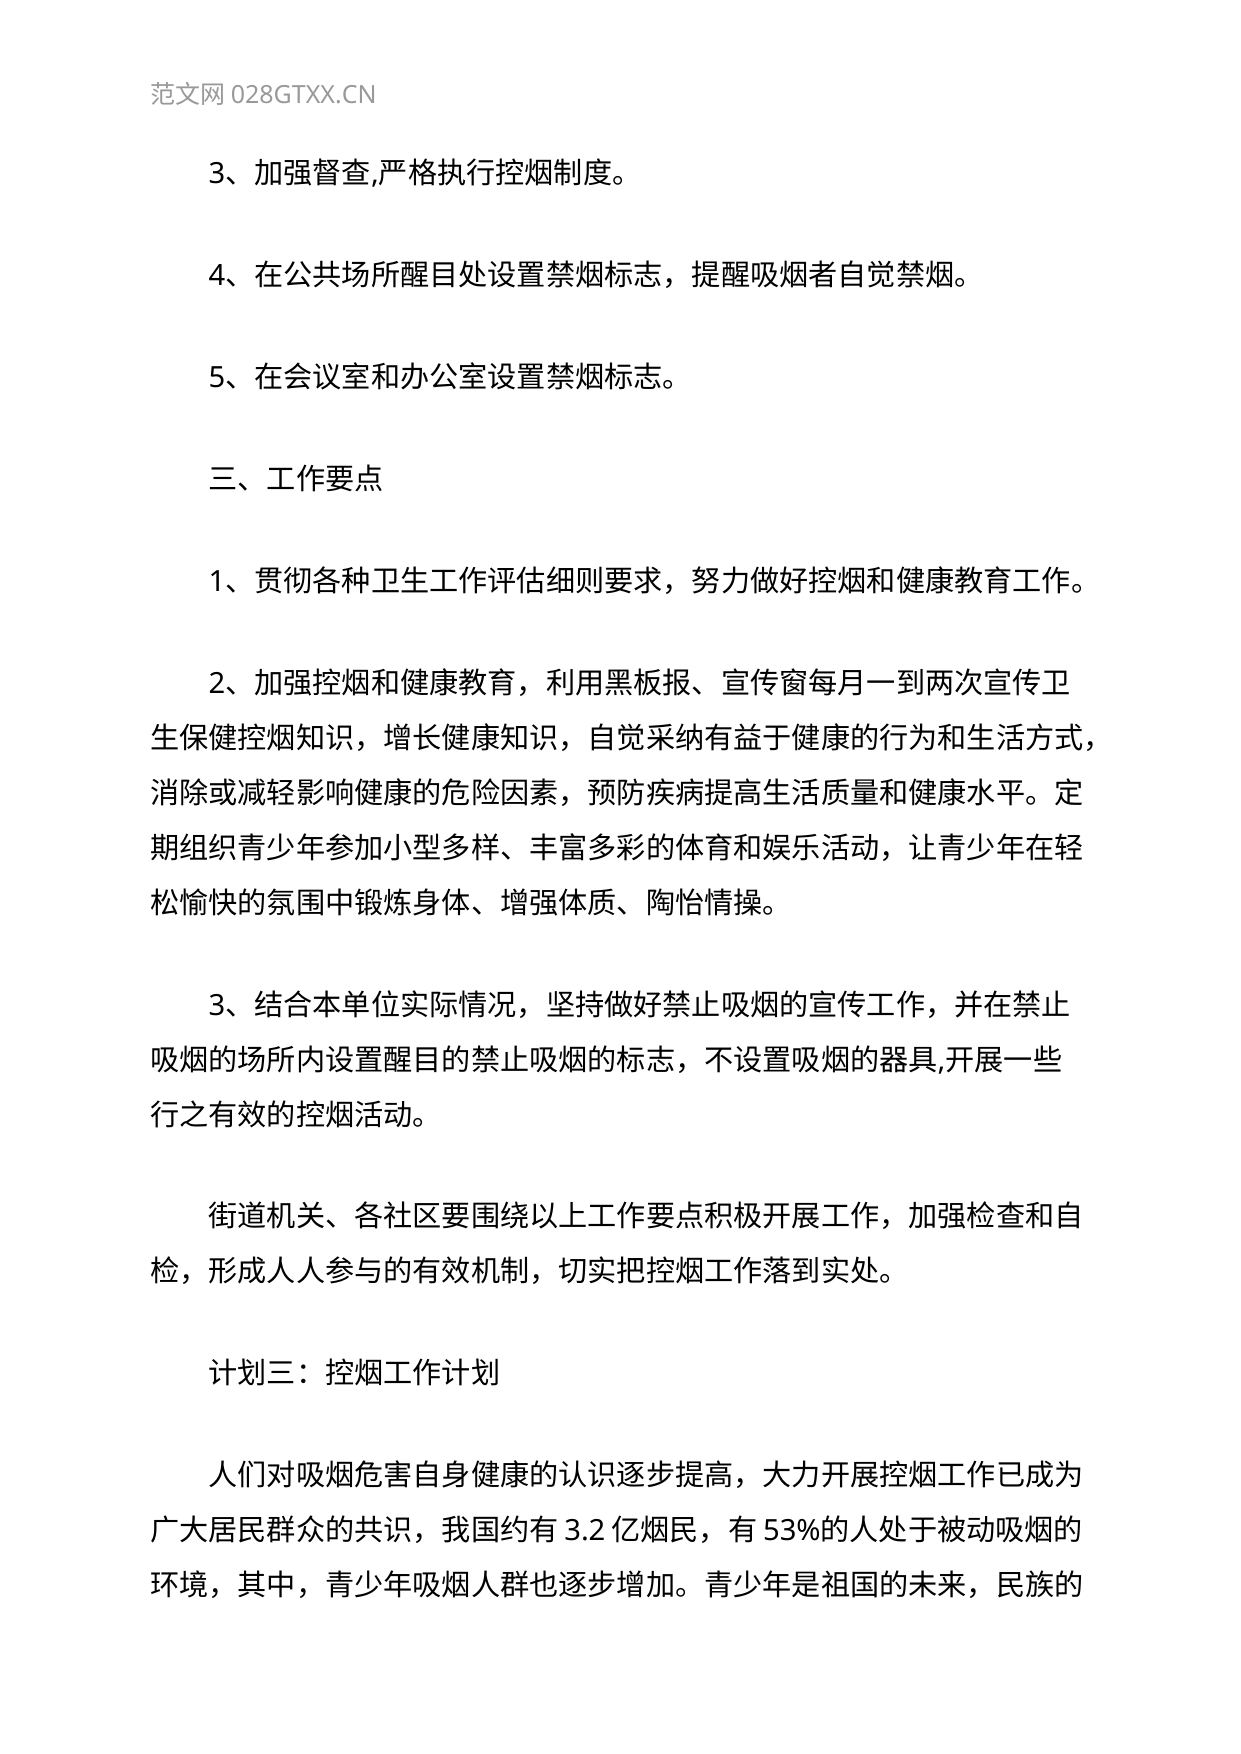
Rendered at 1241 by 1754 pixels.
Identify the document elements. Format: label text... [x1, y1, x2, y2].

text 计划三：控烟工作计划 [150, 1349, 1090, 1392]
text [150, 1451, 1090, 1603]
text 5、在会议室和办公室设置禁烟标志。 [150, 354, 1090, 396]
text 街道机关、各社区要围绕以上工作要点积极开展工作，加强检查和自检，形成人人参与的有效机制，切实把控烟工作落到实处。 [150, 1193, 1090, 1290]
text 3、结合本单位实际情况，坚持做好禁止吸烟的宣传工作，并在禁止吸烟的场所内设置醒目的禁止吸烟的标志，不设置吸烟的器具,开展一些行之有效的控烟活动。 [150, 981, 1090, 1133]
text 1、贯彻各种卫生工作评估细则要求，努力做好控烟和健康教育工作。 [150, 558, 1090, 600]
text 三、工作要点 [150, 456, 1090, 498]
text 3、加强督查,严格执行控烟制度。 [150, 150, 1090, 192]
text 4、在公共场所醒目处设置禁烟标志，提醒吸烟者自觉禁烟。 [150, 252, 1090, 294]
text 2、加强控烟和健康教育，利用黑板报、宣传窗每月一到两次宣传卫生保健控烟知识，增长健康知识，自觉采纳有益于健康的行为和生活方式，消除或减轻影响健康的危险因素，预防疾病提高生活质量和健康水平。定期组织青少年参加小型多样、丰富多彩的体育和娱乐活动，让青少年在轻松愉快的氛围中锻炼身体、增强体质、陶怡情操。 [150, 660, 1090, 922]
